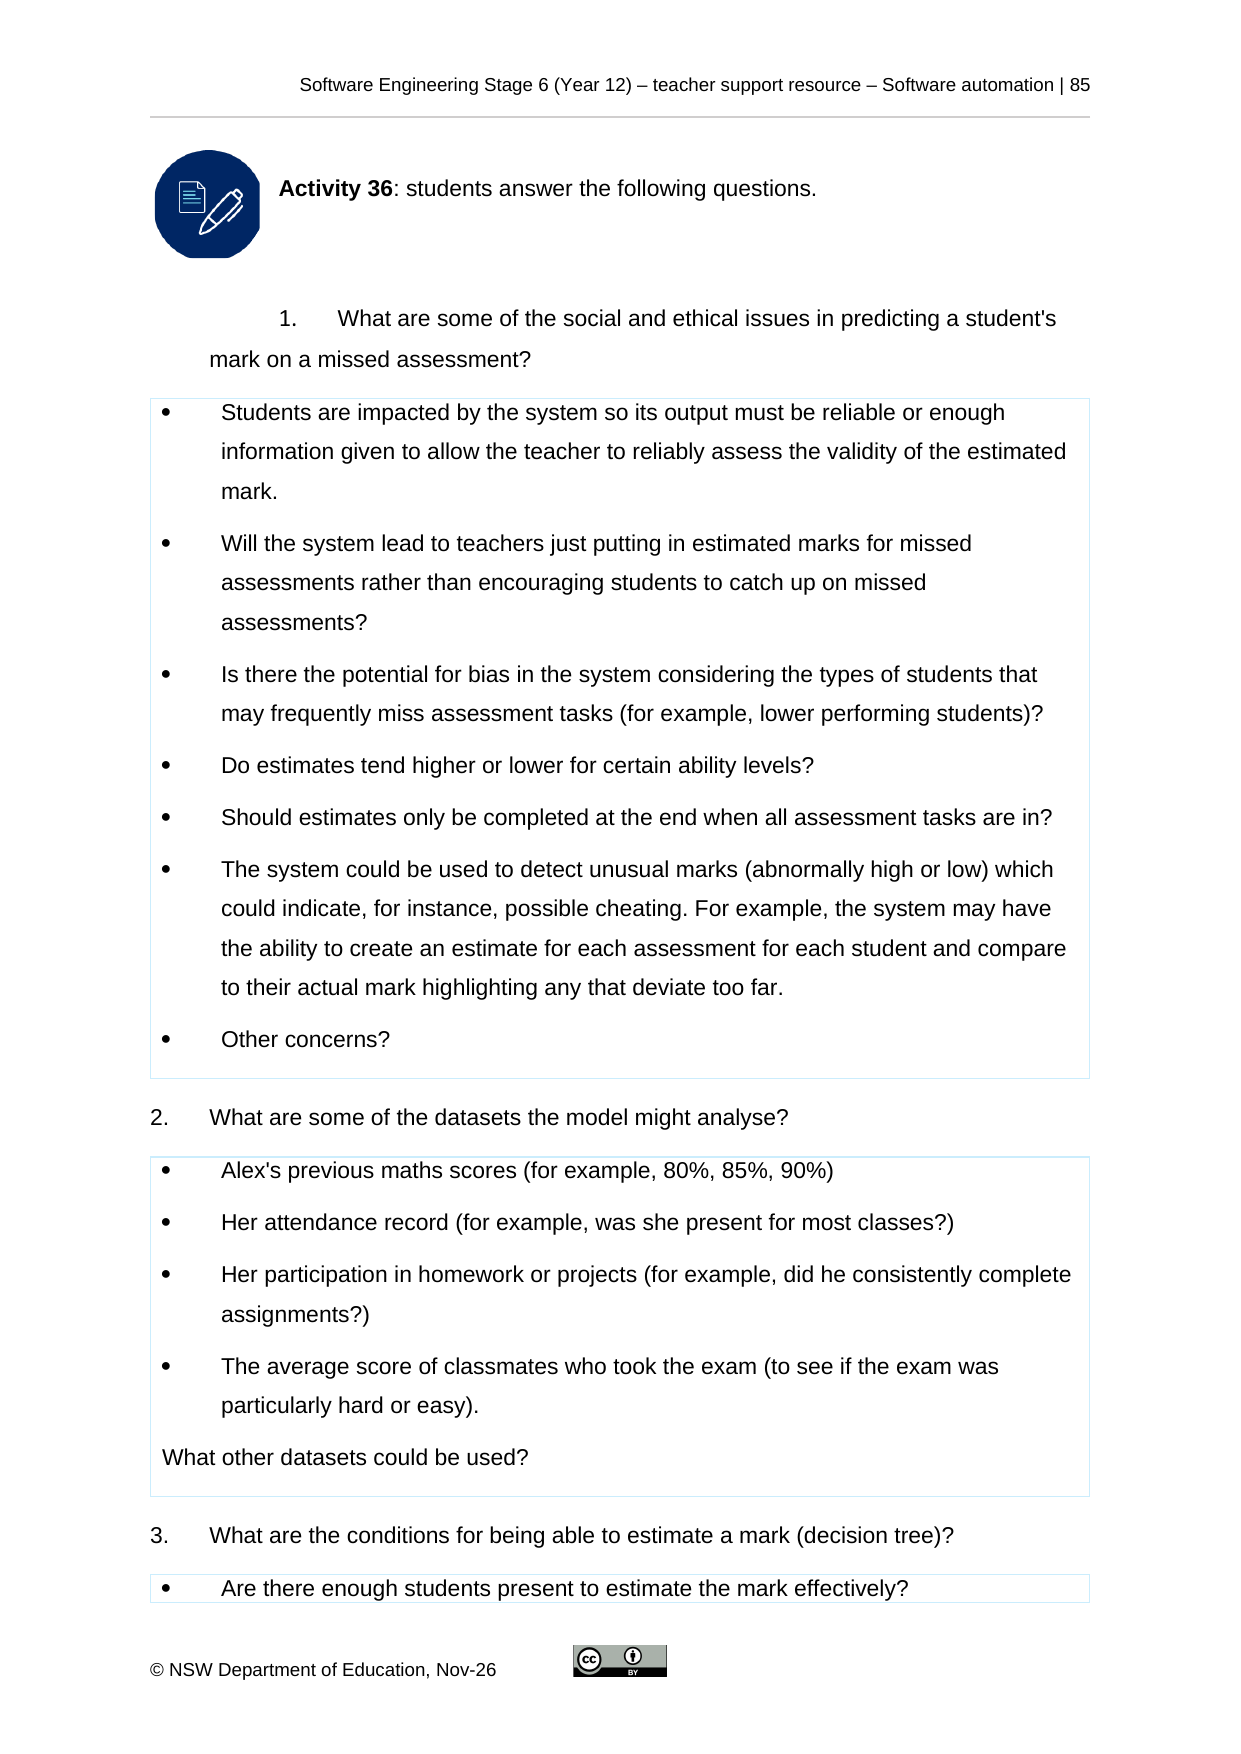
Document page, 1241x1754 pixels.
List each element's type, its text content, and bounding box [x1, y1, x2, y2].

picture [153, 150, 260, 257]
table_header Students are impacted by the system so its output must be reliable or enough information given to allow the teacher to reliably assess the validity of the estimated mark. Will the system lead to teachers just putting in estimated marks for missed assessments rather than encouraging students to catch up on missed assessments? Is there the potential for bias in the system considering the types of students that may frequently miss assessment tasks (for example, lower performing students)? Do estimates tend higher or lower for certain ability levels? Should estimates only be completed at the end when all assessment tasks are in? The system could be used to detect unusual marks (abnormally high or low) which could indicate, for instance, possible cheating. For example, the system may have the ability to create an estimate for each assessment for each student and compare to their actual mark highlighting any that deviate too far. Other concerns? [151, 399, 1089, 1078]
list What are some of the social and ethical issues in predicting a student's mark on a missed assessment? [150, 302, 1090, 372]
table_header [151, 1575, 1089, 1602]
table_header Alex's previous maths scores (for example, 80%, 85%, 90%) Her attendance record (for example, was she present for most classes?) Her participation in homework or projects (for example, did he consistently complete assignments?) The average score of classmates who took the exam (to see if the exam was particularly hard or easy). What other datasets could be used? [151, 1158, 1089, 1496]
text Activity 36: students answer the following questions. [260, 175, 1090, 201]
picture [573, 1645, 667, 1677]
list What are the conditions for being able to estimate a mark (decision tree)? [150, 1522, 1090, 1549]
list What are some of the datasets the model might analyse? [150, 1104, 1090, 1131]
